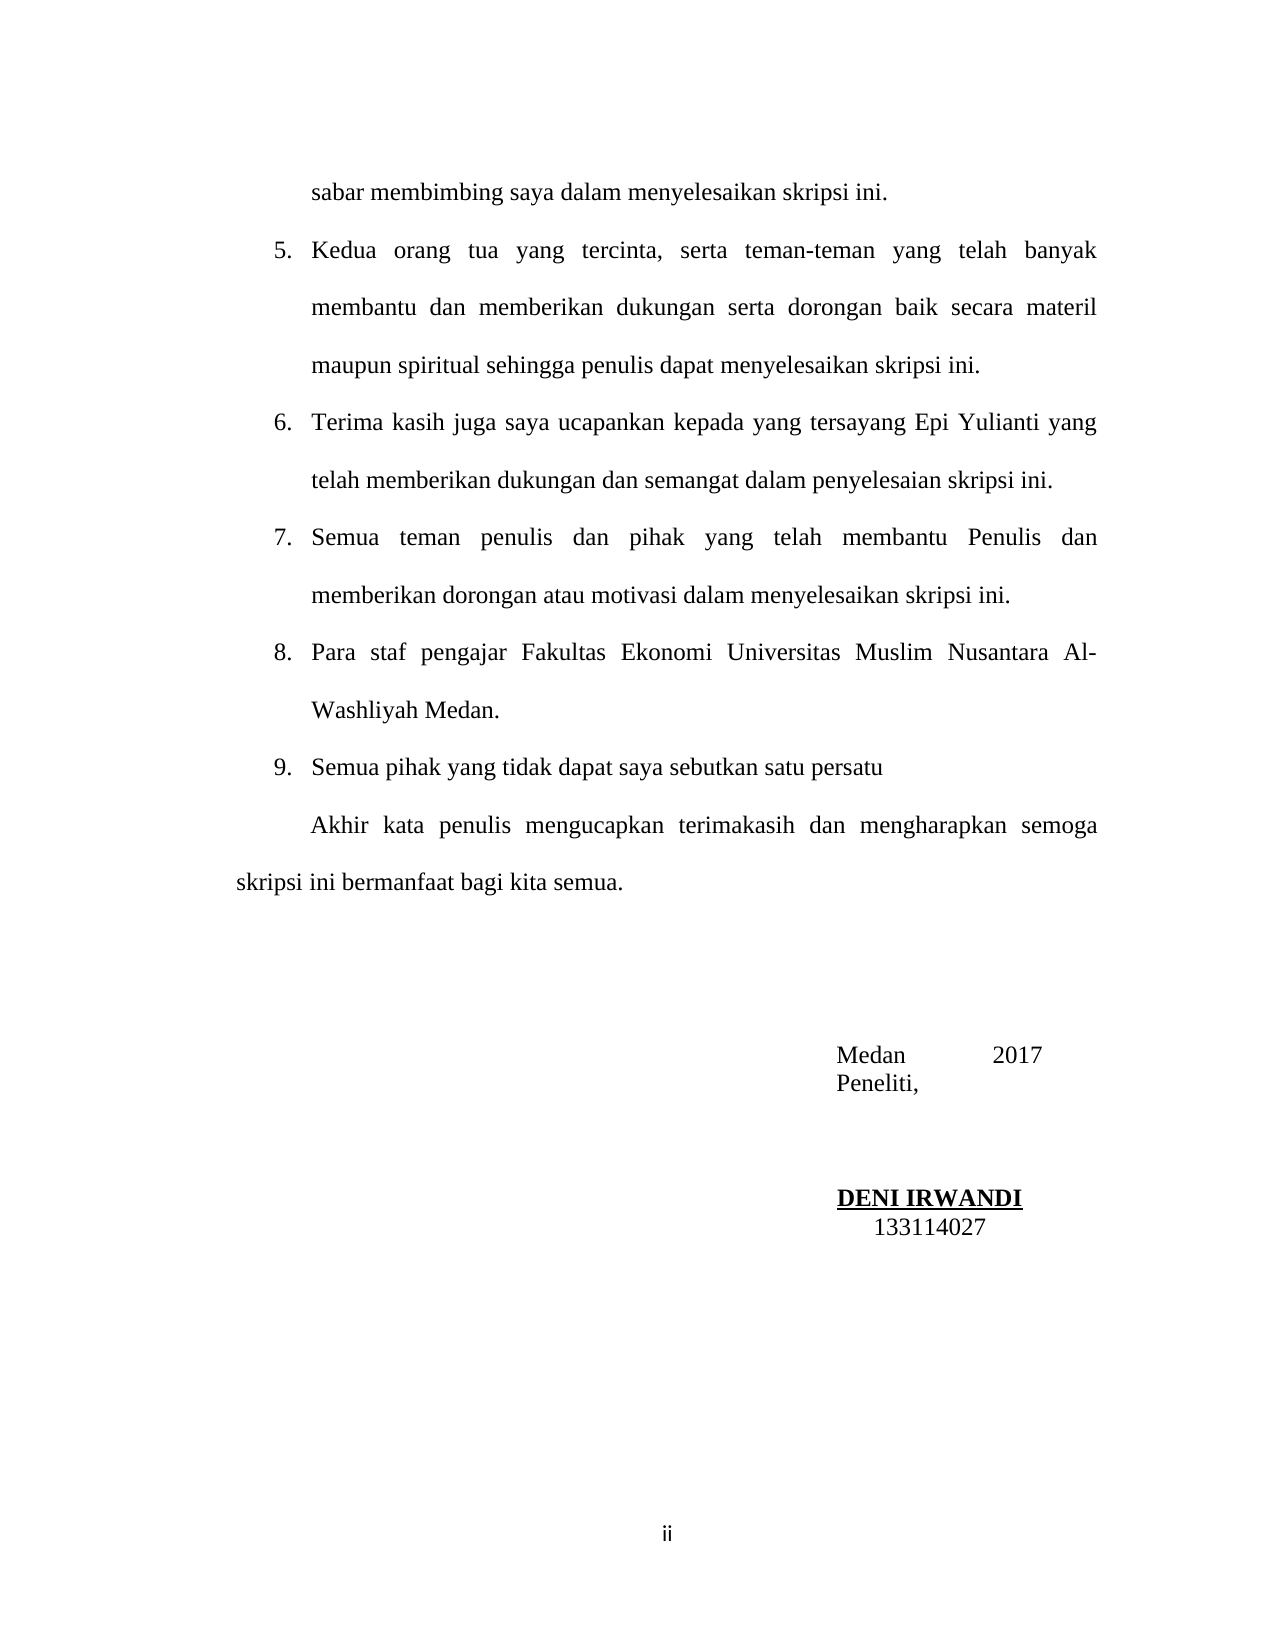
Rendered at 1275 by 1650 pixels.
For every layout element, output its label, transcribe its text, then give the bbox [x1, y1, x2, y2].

list Semua pihak yang tidak dapat saya sebutkan satu persatu [274, 752, 1098, 781]
list Para staf pengajar Fakultas Ekonomi Universitas Muslim Nusantara Al-Washliyah Medan. [274, 637, 1098, 723]
text 133114027 [686, 1212, 1098, 1241]
text Medan 2017 [761, 1040, 1098, 1068]
text Akhir kata penulis mengucapkan terimakasih dan mengharapkan semoga skripsi ini bermanfaat bagi kita semua. [236, 810, 1098, 896]
list Terima kasih juga saya ucapankan kepada yang tersayang Epi Yulianti yang telah memberikan dukungan dan semangat dalam penyelesaian skripsi ini. [274, 407, 1098, 493]
list Semua teman penulis dan pihak yang telah membantu Penulis dan memberikan dorongan atau motivasi dalam menyelesaikan skripsi ini. [274, 522, 1098, 608]
text Peneliti, [761, 1068, 1098, 1097]
list Kedua orang tua yang tercinta, serta teman-teman yang telah banyak membantu dan memberikan dukungan serta dorongan baik secara materil maupun spiritual sehingga penulis dapat menyelesaikan skripsi ini. [274, 235, 1098, 378]
text DENI IRWANDI [686, 1183, 1098, 1212]
list sabar membimbing saya dalam menyelesaikan skripsi ini. [311, 177, 1098, 206]
